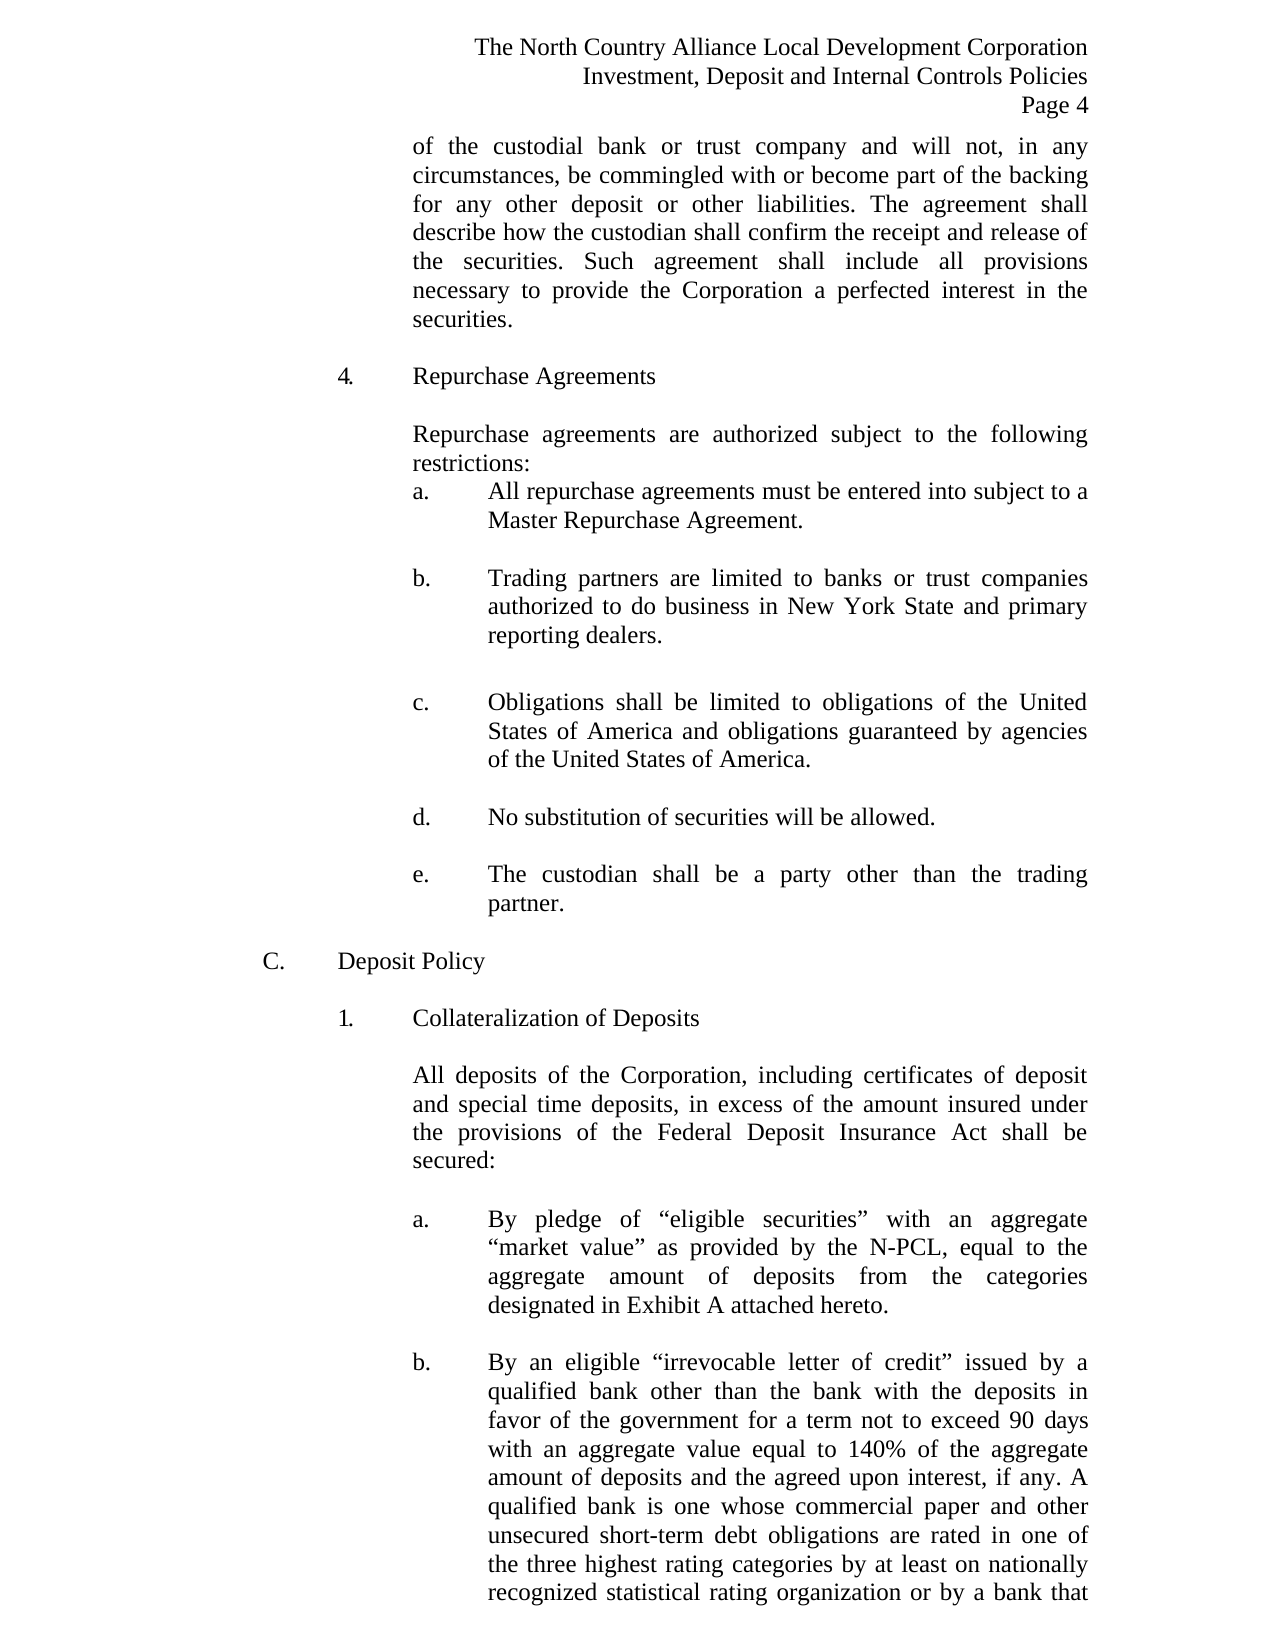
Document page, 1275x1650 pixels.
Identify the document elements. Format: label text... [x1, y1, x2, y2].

list Obligations shall be limited to obligations of the United States of America and obligations guaranteed by agencies of the United States of America. [412, 687, 1088, 773]
list The custodian shall be a party other than the trading partner. [412, 859, 1088, 917]
list All repurchase agreements must be entered into subject to a Master Repurchase Agreement. [412, 476, 1089, 534]
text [412, 131, 1089, 332]
text All deposits of the Corporation, including certificates of deposit and special time deposits, in excess of the amount insured under the provisions of the Federal Deposit Insurance Act shall be secured: [412, 1061, 1088, 1174]
list By pledge of “eligible securities” with an aggregate “market value” as provided by the N-PCL, equal to the aggregate amount of deposits from the categories designated in Exhibit A attached hereto. [412, 1204, 1088, 1319]
list Repurchase Agreements [337, 361, 1100, 390]
list Collateralization of Deposits [337, 1003, 1100, 1032]
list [412, 1347, 1089, 1606]
text Repurchase agreements are authorized subject to the following restrictions: [412, 419, 1088, 476]
list Deposit Policy [262, 946, 1100, 974]
list No substitution of securities will be allowed. [412, 802, 1100, 831]
list Trading partners are limited to banks or trust companies authorized to do business in New York State and primary reporting dealers. [412, 563, 1089, 649]
